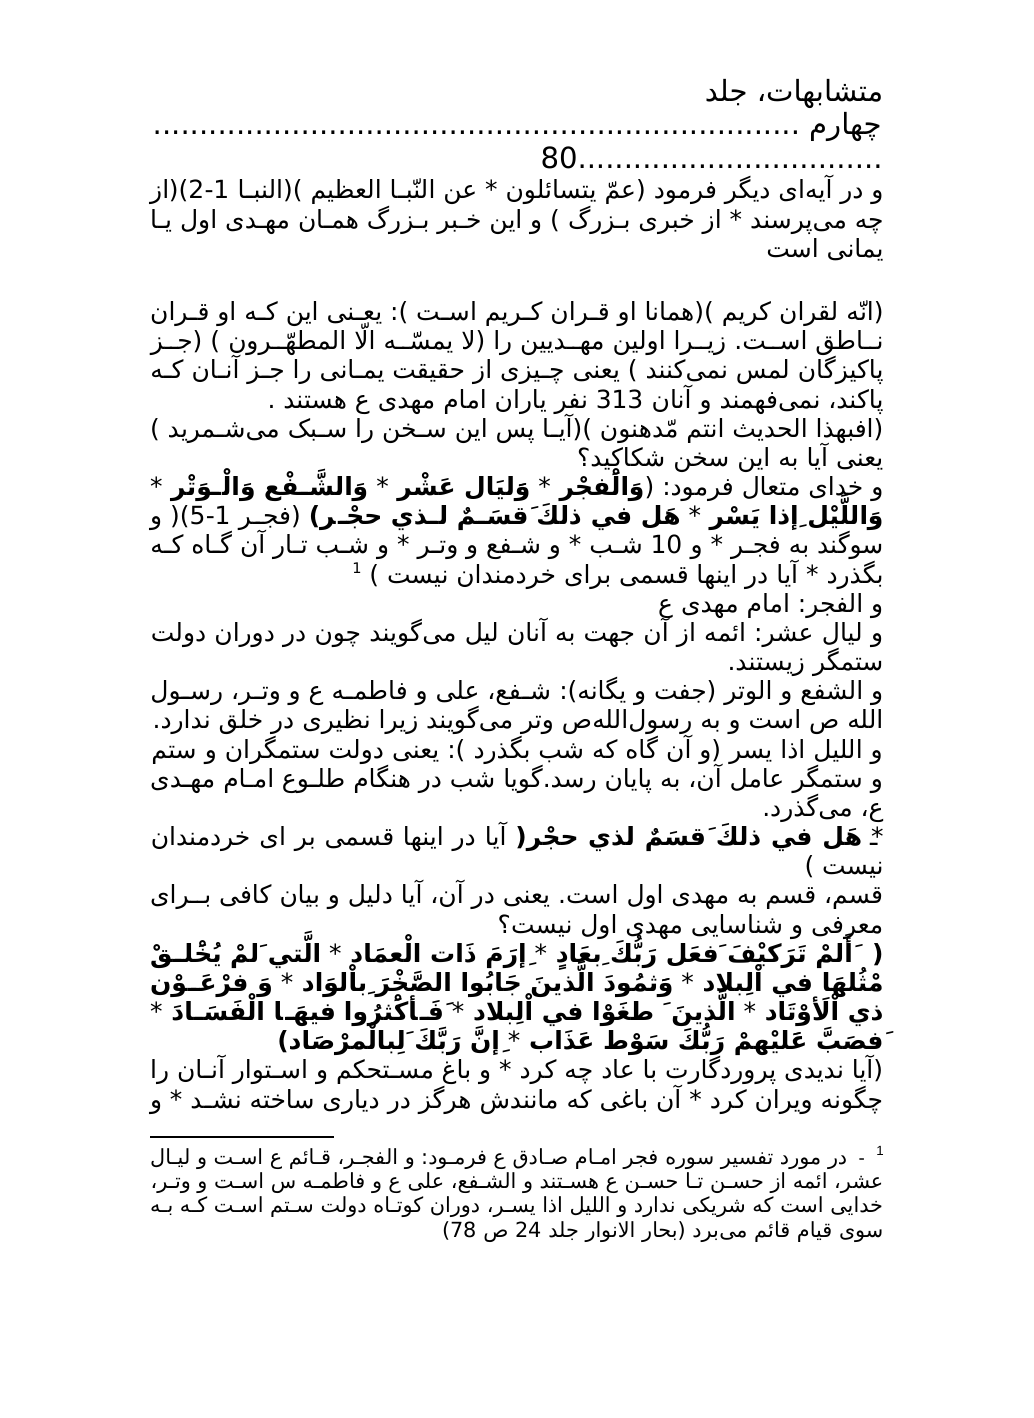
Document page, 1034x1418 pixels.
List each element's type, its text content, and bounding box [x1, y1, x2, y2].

text قسم، قسم به مهدی اول است. یعنی در آن، آیا دلیل و بیان کافی برای معرفی و شناسایی مهدی اول نیست؟ [150, 881, 883, 939]
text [150, 1056, 883, 1114]
text و اللیل اذا یسر (و آن گاه که شب بگذرد ): یعنی دولت ستمگران و ستم و ستمگر عامل آن، به پایان رسد.گویا شب در هنگام طلوع امام مهدی ع، می‌گذرد. [150, 735, 883, 822]
text و لیال عشر: ائمه از آن جهت به آنان لیل می‌گویند چون در دوران دولت ستمگر زیستند. [150, 618, 883, 676]
text (افبهذا الحدیث انتم مّدهنون )(آیا پس این سخن را سبک می‌شمرید ) یعنی آیا به این سخن شکاکید؟ [150, 414, 883, 472]
text و در آیه‌ای دیگر فرمود (عمّ یتسائلون * عن النّبا العظیم )(النبا 1-2)(از چه می‌پرسند * از خبری بزرگ ) و این خبر بزرگ همان مهدی اول یا یمانی است [150, 176, 883, 263]
text (انّه لقران کریم )(همانا او قران کریم است ): یعنی این که او قران ناطق است. زیرا اولین مهدیین را (لا یمسّه الّا المطهّرون ) (جز پاکیزگان لمس نمی‌کنند ) یعنی چیزی از حقیقت یمانی را جز آنان که پاکند، نمی‌فهمند و آنان 313 نفر یاران امام مهدی ع هستند . [150, 297, 883, 414]
text ( َأَلمْ تَرَكيْفَ َفعَل رَبُّكَ ِبعَادٍ * ِإرَمَ ذَات الْعمَاد * الَّتي َلمْ يُخَْلقْ مْثُلهَا في اْلِبلاد * وََثمُودَ الَّذينَ جَابُوا الصَّخْرَ ِباْلوَاد * وَ فرْعَوْن ذي اْلَأوْتَاد * الَّذينَ َ طغَوْا في اْلِبلاد * َفَأكَْثرُوا فيهَا الْفَسَادَ * َفصَبَّ عََليْهمْ رَبُّكَ سَوْط عَذَاب * ِإنَّ رَبَّكَ َلِبالْمرْصَاد) [150, 939, 883, 1056]
text * هَل في ذلكَ َقسَمٌ لذي حجْر( آیا در اینها قسمی بر ای خردمندان نیست ) [150, 822, 883, 881]
text و الشفع و الوتر (جفت و یگانه): شفع، علی و فاطمه ع و وتر، رسول الله ص است و به رسول‌الله‌ص وتر می‌گویند زیرا نظیری در خلق ندارد. [150, 676, 883, 735]
text و الفجر: امام مهدی ع [150, 589, 883, 618]
text و خدای متعال فرمود: (وَالَْفجْر * وََليَال عَشْر * وَالشَّفْع وَالْوَتْر * وَاللَّيْل ِإذا يَسْر * هَل في ذلكَ َقسَمٌ لذي حجْر) (فجر 1-5)( و سوگند به فجر * و 10 شب * و شفع و وتر * و شب تار آن گاه که بگذرد * آیا در اینها قسمی برای خردمندان نیست ) [150, 472, 883, 589]
